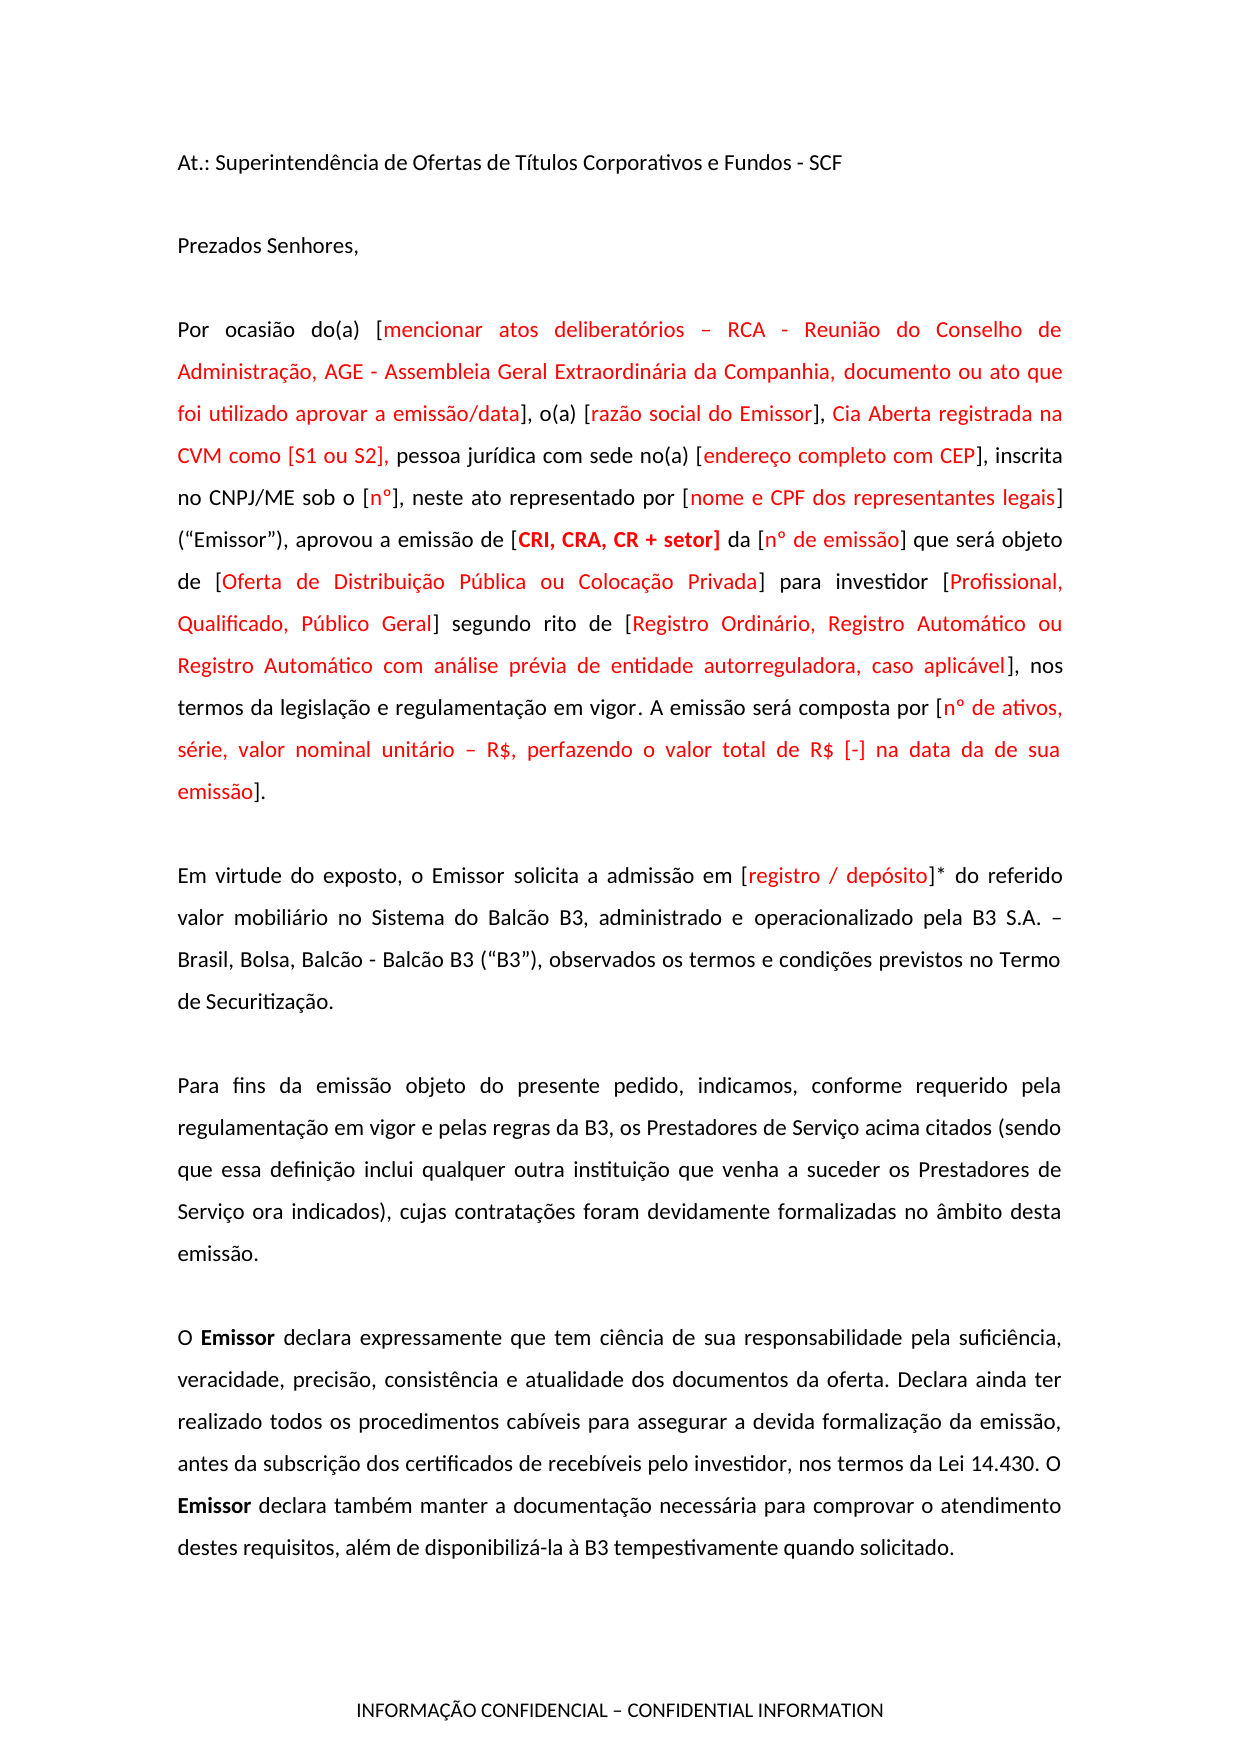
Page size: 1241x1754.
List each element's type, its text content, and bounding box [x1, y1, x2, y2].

text Em virtude do exposto, o Emissor solicita a admissão em [registro / depósito]* do referido valor mobiliário no Sistema do Balcão B3, administrado e operacionalizado pela B3 S.A. – Brasil, Bolsa, Balcão - Balcão B3 (“B3”), observados os termos e condições previstos no Termo de Securitização. [177, 861, 1063, 1015]
text Prezados Senhores, [177, 232, 1063, 259]
text Para fins da emissão objeto do presente pedido, indicamos, conforme requerido pela regulamentação em vigor e pelas regras da B3, os Prestadores de Serviço acima citados (sendo que essa definição inclui qualquer outra instituição que venha a suceder os Prestadores de Serviço ora indicados), cujas contratações foram devidamente formalizadas no âmbito desta emissão. [177, 1071, 1063, 1267]
text O Emissor declara expressamente que tem ciência de sua responsabilidade pela suficiência, veracidade, precisão, consistência e atualidade dos documentos da oferta. Declara ainda ter realizado todos os procedimentos cabíveis para assegurar a devida formalização da emissão, antes da subscrição dos certificados de recebíveis pelo investidor, nos termos da Lei 14.430. O Emissor declara também manter a documentação necessária para comprovar o atendimento destes requisitos, além de disponibilizá-la à B3 tempestivamente quando solicitado. [177, 1323, 1063, 1561]
text At.: Superintendência de Ofertas de Títulos Corporativos e Fundos - SCF [177, 148, 1063, 176]
text Por ocasião do(a) [mencionar atos deliberatórios – RCA - Reunião do Conselho de Administração, AGE - Assembleia Geral Extraordinária da Companhia, documento ou ato que foi utilizado aprovar a emissão/data], o(a) [razão social do Emissor], Cia Aberta registrada na CVM como [S1 ou S2], pessoa jurídica com sede no(a) [endereço completo com CEP], inscrita no CNPJ/ME sob o [nº], neste ato representado por [nome e CPF dos representantes legais] (“Emissor”), aprovou a emissão de [CRI, CRA, CR + setor] da [nº de emissão] que será objeto de [Oferta de Distribuição Pública ou Colocação Privada] para investidor [Profissional, Qualificado, Público Geral] segundo rito de [Registro Ordinário, Registro Automático ou Registro Automático com análise prévia de entidade autorreguladora, caso aplicável], nos termos da legislação e regulamentação em vigor. A emissão será composta por [nº de ativos, série, valor nominal unitário – R$, perfazendo o valor total de R$ [-] na data da de sua emissão]. [177, 316, 1063, 805]
